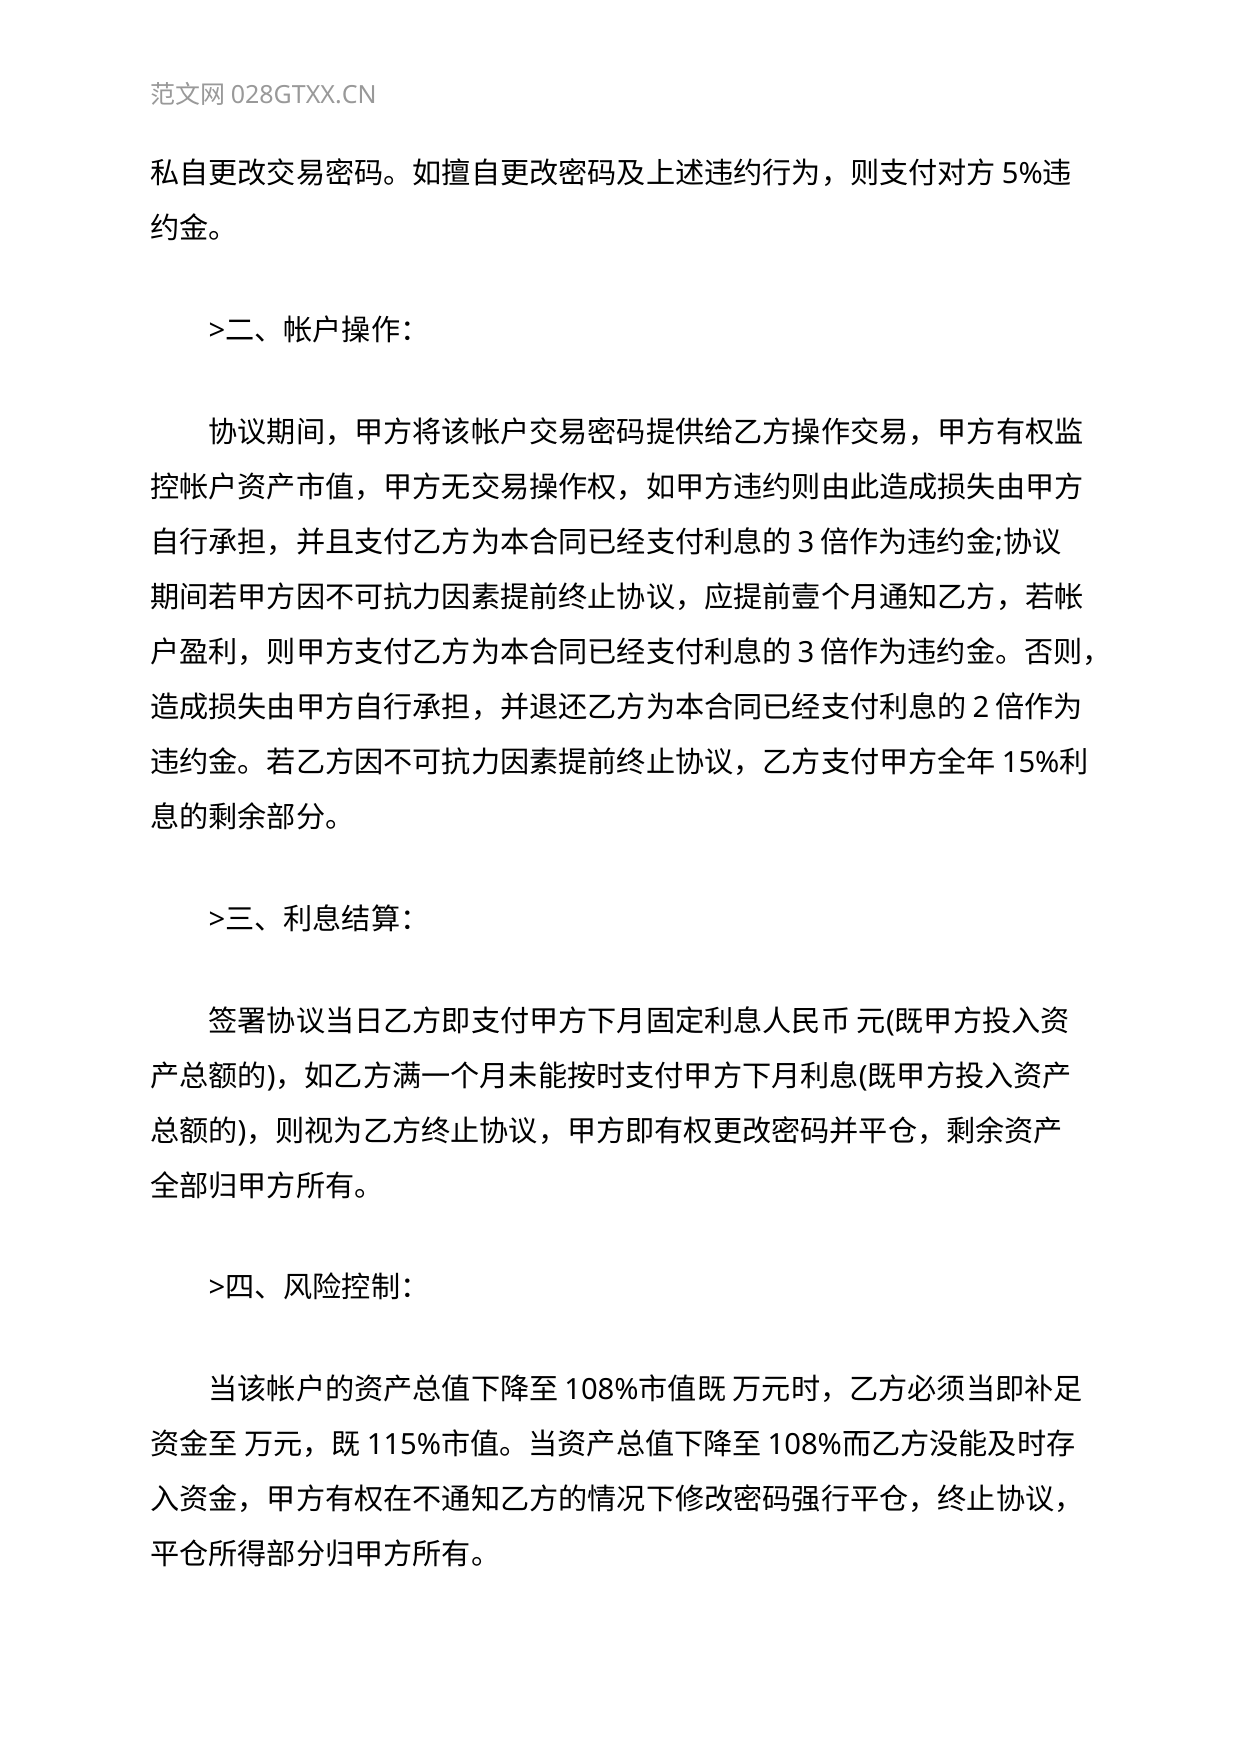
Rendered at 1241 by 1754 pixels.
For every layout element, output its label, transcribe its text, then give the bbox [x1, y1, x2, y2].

text >四、风险控制： [150, 1264, 1090, 1306]
text 当该帐户的资产总值下降至108%市值既 万元时，乙方必须当即补足资金至 万元，既115%市值。当资产总值下降至108%而乙方没能及时存入资金，甲方有权在不通知乙方的情况下修改密码强行平仓，终止协议，平仓所得部分归甲方所有。 [150, 1366, 1090, 1573]
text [150, 150, 1090, 247]
text 签署协议当日乙方即支付甲方下月固定利息人民币 元(既甲方投入资产总额的)，如乙方满一个月未能按时支付甲方下月利息(既甲方投入资产总额的)，则视为乙方终止协议，甲方即有权更改密码并平仓，剩余资产全部归甲方所有。 [150, 997, 1090, 1204]
text >三、利息结算： [150, 895, 1090, 938]
text 协议期间，甲方将该帐户交易密码提供给乙方操作交易，甲方有权监控帐户资产市值，甲方无交易操作权，如甲方违约则由此造成损失由甲方自行承担，并且支付乙方为本合同已经支付利息的3倍作为违约金;协议期间若甲方因不可抗力因素提前终止协议，应提前壹个月通知乙方，若帐户盈利，则甲方支付乙方为本合同已经支付利息的3倍作为违约金。否则，造成损失由甲方自行承担，并退还乙方为本合同已经支付利息的2倍作为违约金。若乙方因不可抗力因素提前终止协议，乙方支付甲方全年15%利息的剩余部分。 [150, 409, 1090, 836]
text >二、帐户操作： [150, 307, 1090, 349]
